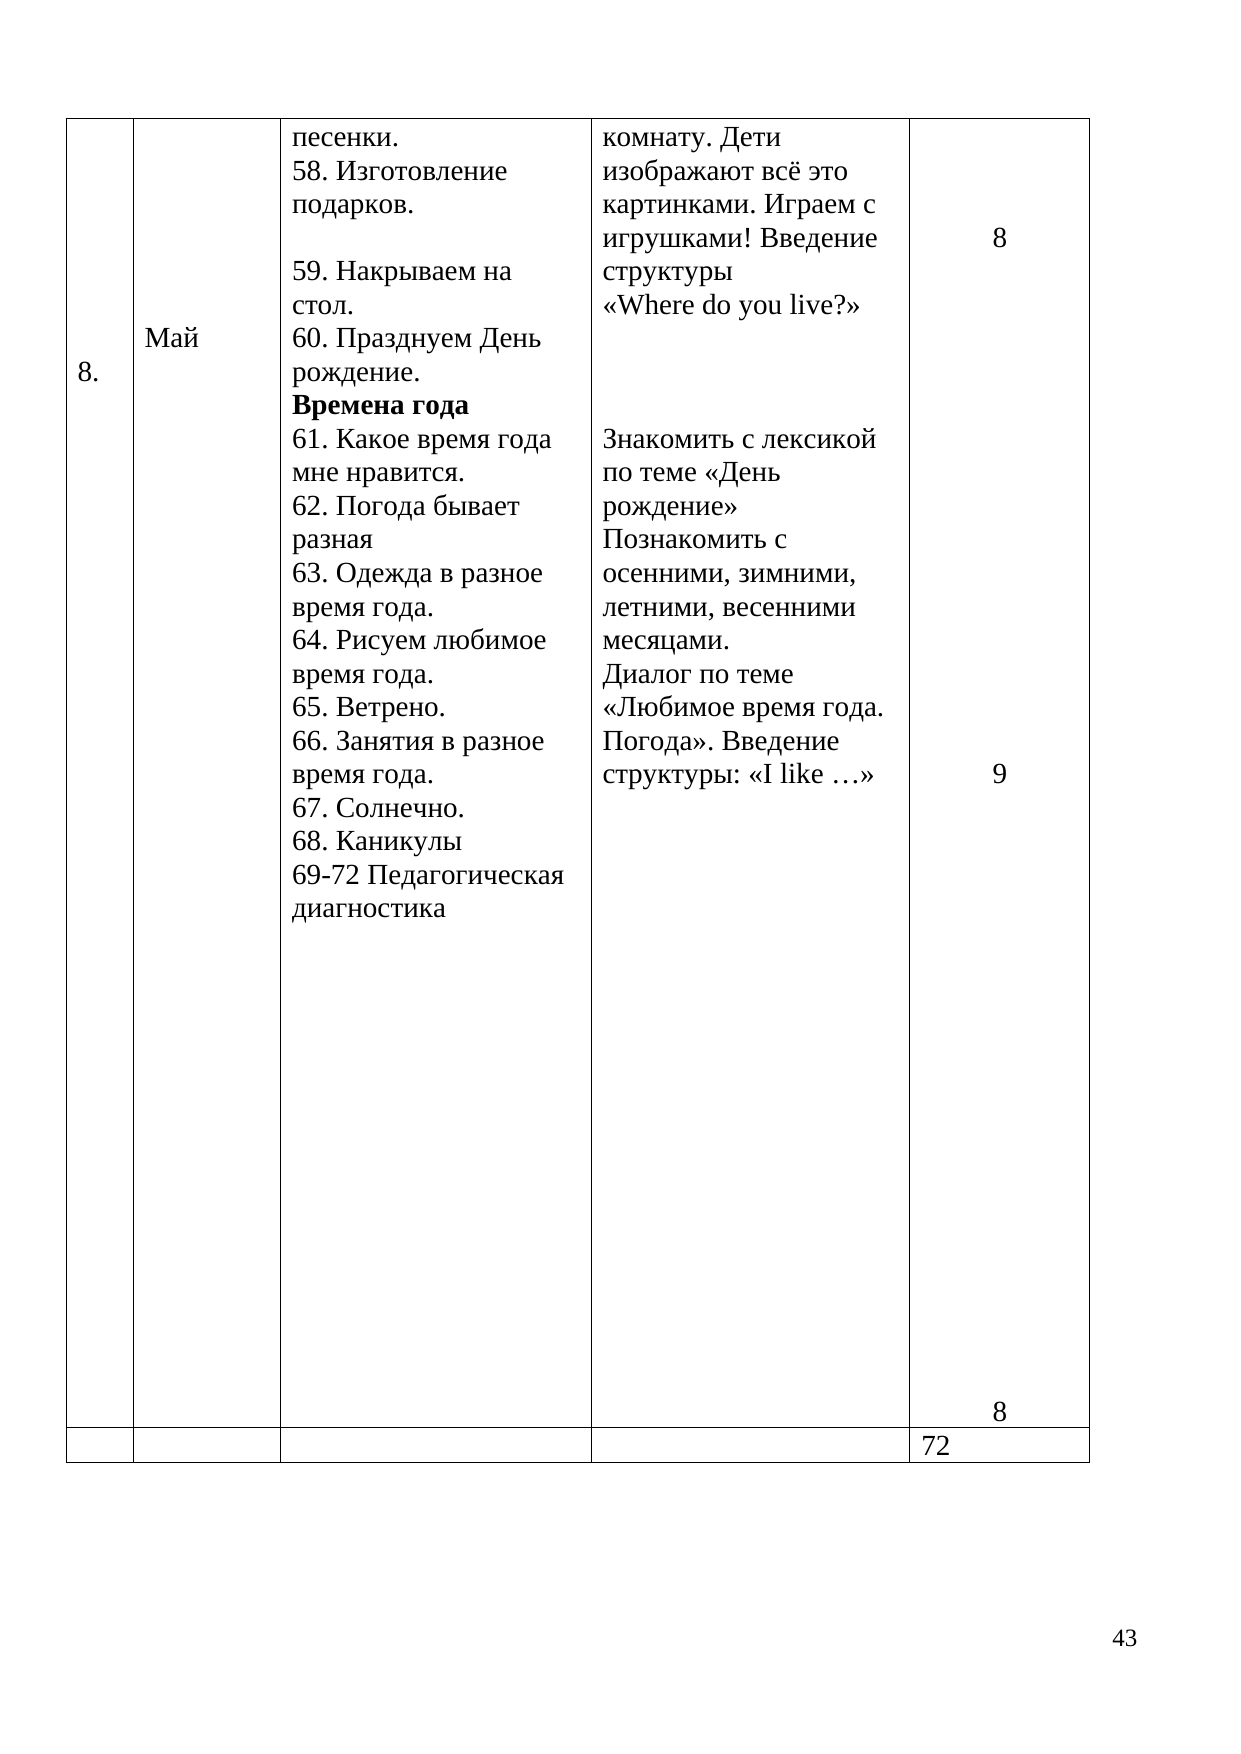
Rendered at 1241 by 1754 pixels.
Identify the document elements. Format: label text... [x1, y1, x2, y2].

table_cell [898, 1428, 909, 1462]
table_cell 8 9 9 9 7 8 8 9 8 [910, 119, 1089, 1427]
table_cell 72 [910, 1428, 1089, 1462]
table_cell [67, 1428, 133, 1462]
table_cell [592, 1428, 602, 1462]
table_cell [281, 1428, 591, 1462]
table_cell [281, 119, 591, 1427]
table_cell [134, 1428, 280, 1462]
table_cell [67, 119, 133, 1427]
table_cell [134, 119, 280, 1427]
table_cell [592, 119, 909, 1427]
